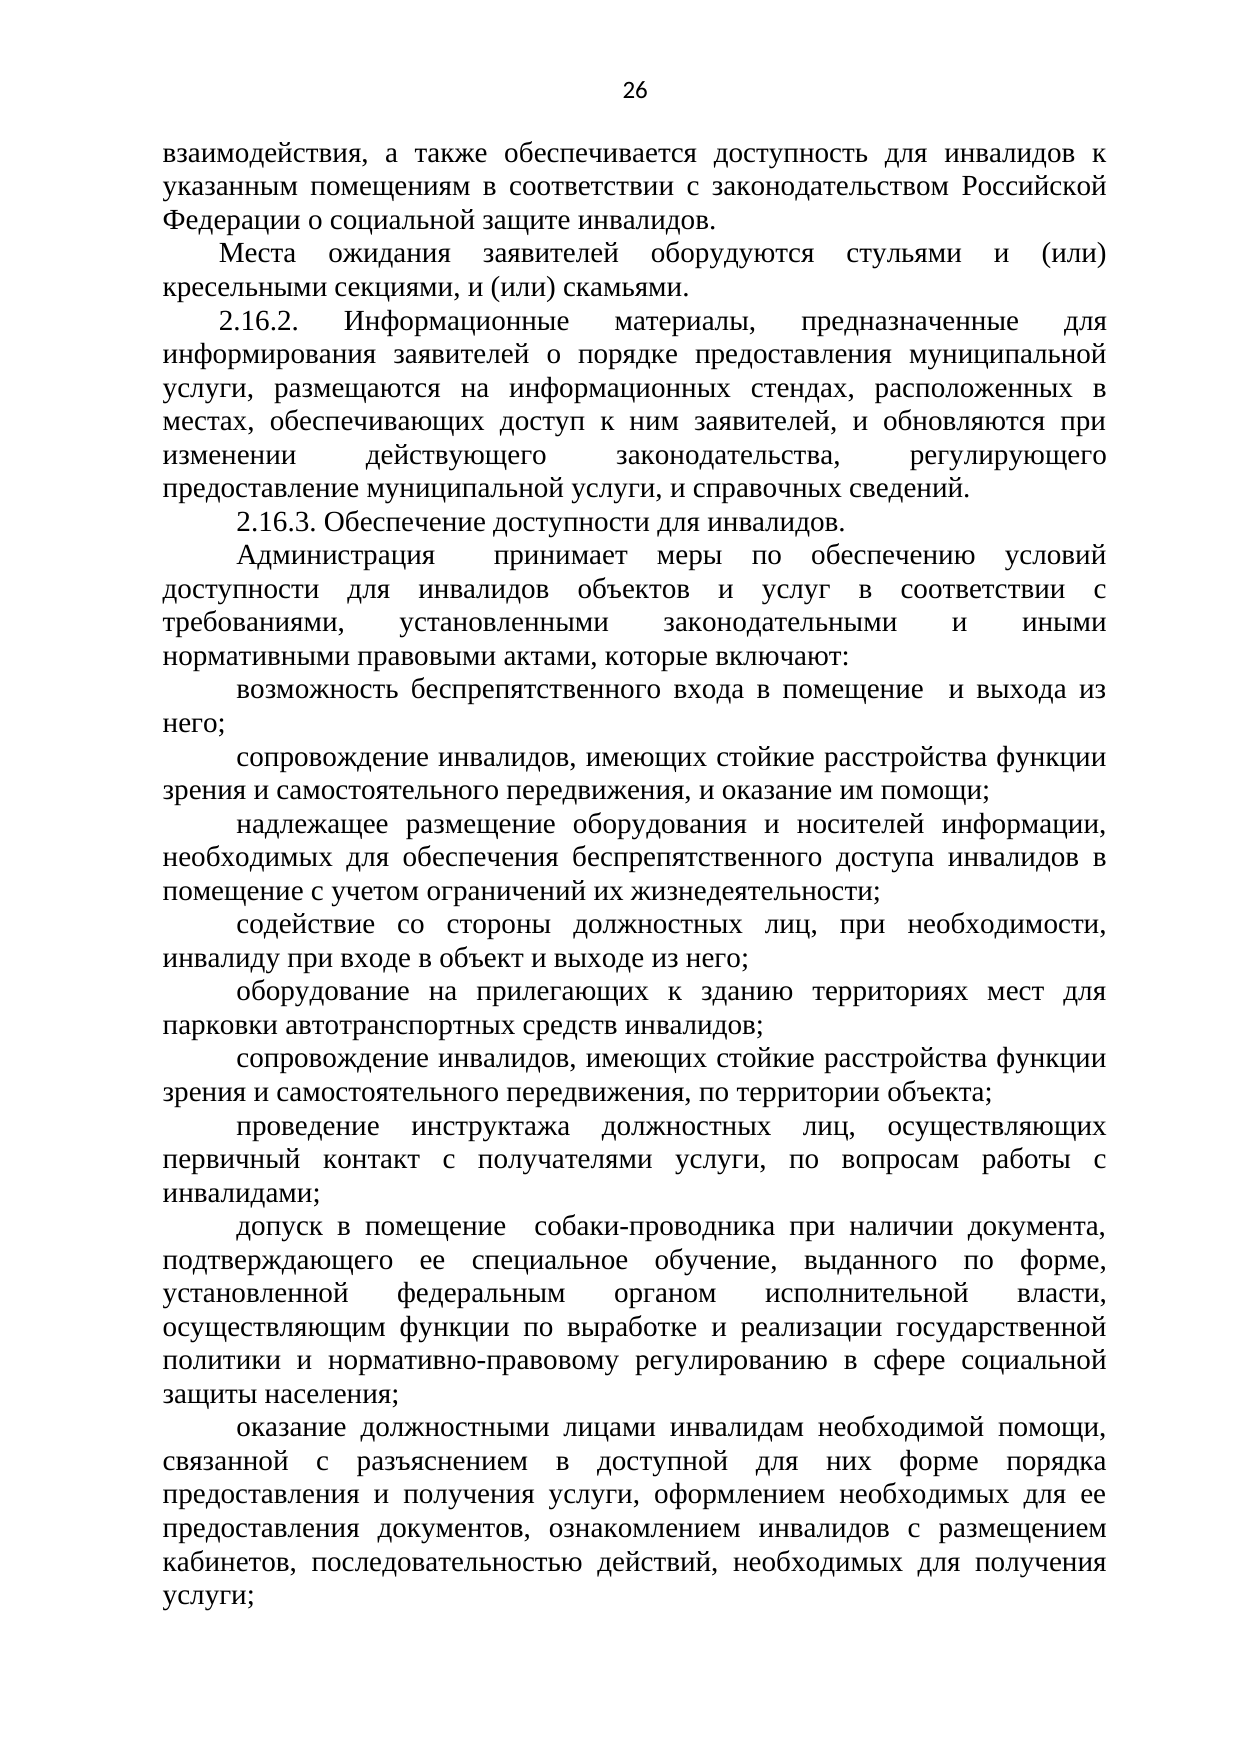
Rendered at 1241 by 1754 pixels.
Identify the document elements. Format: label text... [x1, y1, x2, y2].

text надлежащее размещение оборудования и носителей информации, необходимых для обеспечения беспрепятственного доступа инвалидов в помещение с учетом ограничений их жизнедеятельности; [162, 806, 1107, 906]
text 2.16.3. Обеспечение доступности для инвалидов. [162, 504, 1107, 537]
text возможность беспрепятственного входа в помещение и выхода из него; [162, 672, 1107, 739]
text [162, 135, 1107, 236]
text проведение инструктажа должностных лиц, осуществляющих первичный контакт с получателями услуги, по вопросам работы с инвалидами; [162, 1108, 1107, 1208]
text сопровождение инвалидов, имеющих стойкие расстройства функции зрения и самостоятельного передвижения, по территории объекта; [162, 1041, 1107, 1108]
text содействие со стороны должностных лиц, при необходимости, инвалиду при входе в объект и выходе из него; [162, 906, 1107, 973]
text оборудование на прилегающих к зданию территориях мест для парковки автотранспортных средств инвалидов; [162, 973, 1107, 1041]
text Администрация принимает меры по обеспечению условий доступности для инвалидов объектов и услуг в соответствии с требованиями, установленными законодательными и иными нормативными правовыми актами, которые включают: [162, 537, 1107, 672]
text 2.16.2. Информационные материалы, предназначенные для информирования заявителей о порядке предоставления муниципальной услуги, размещаются на информационных стендах, расположенных в местах, обеспечивающих доступ к ним заявителей, и обновляются при изменении действующего законодательства, регулирующего предоставление муниципальной услуги, и справочных сведений. [162, 303, 1107, 504]
text оказание должностными лицами инвалидам необходимой помощи, связанной с разъяснением в доступной для них форме порядка предоставления и получения услуги, оформлением необходимых для ее предоставления документов, ознакомлением инвалидов с размещением кабинетов, последовательностью действий, необходимых для получения услуги; [162, 1409, 1107, 1611]
text допуск в помещение собаки-проводника при наличии документа, подтверждающего ее специальное обучение, выданного по форме, установленной федеральным органом исполнительной власти, осуществляющим функции по выработке и реализации государственной политики и нормативно-правовому регулированию в сфере социальной защиты населения; [162, 1208, 1107, 1409]
text сопровождение инвалидов, имеющих стойкие расстройства функции зрения и самостоятельного передвижения, и оказание им помощи; [162, 739, 1107, 806]
text Места ожидания заявителей оборудуются стульями и (или) кресельными секциями, и (или) скамьями. [162, 236, 1107, 303]
